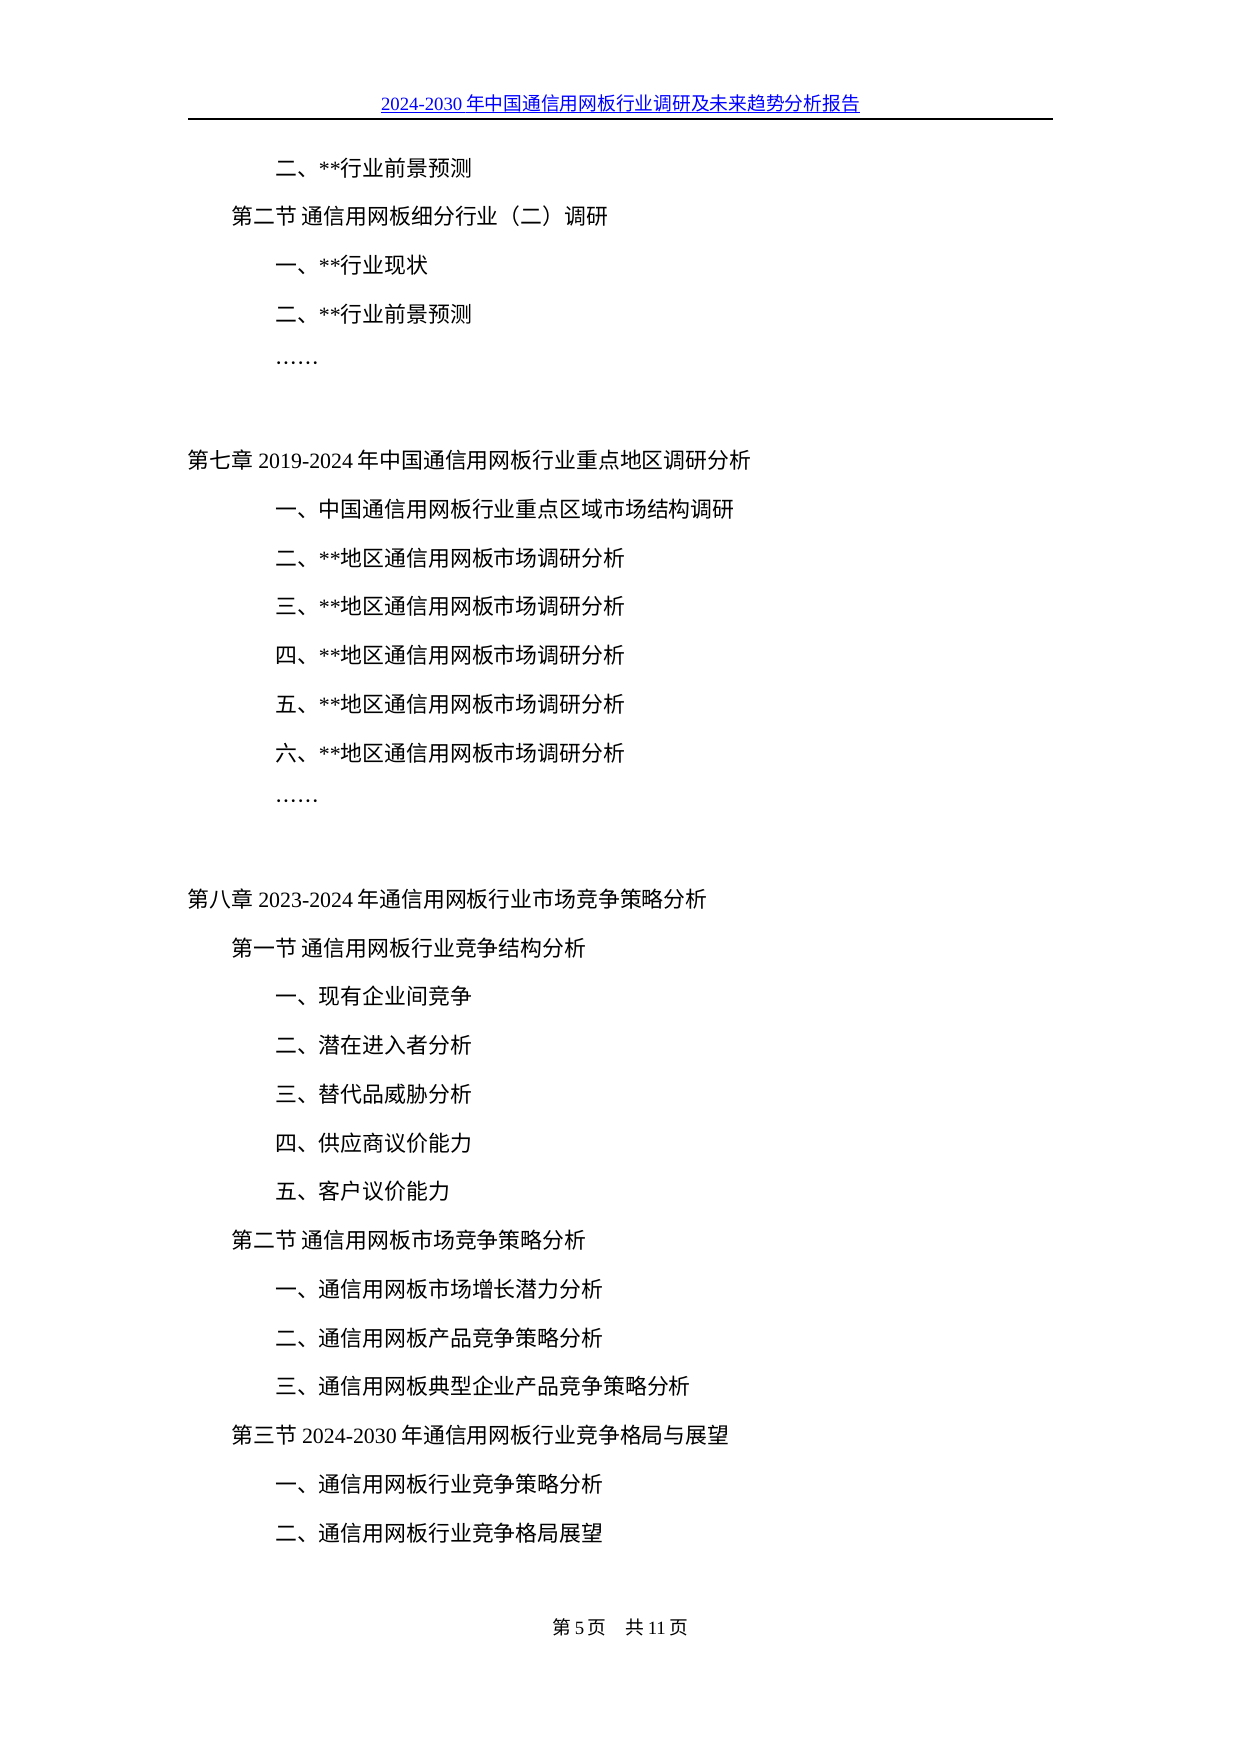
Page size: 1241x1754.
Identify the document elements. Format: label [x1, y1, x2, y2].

text [187, 150, 1053, 1548]
